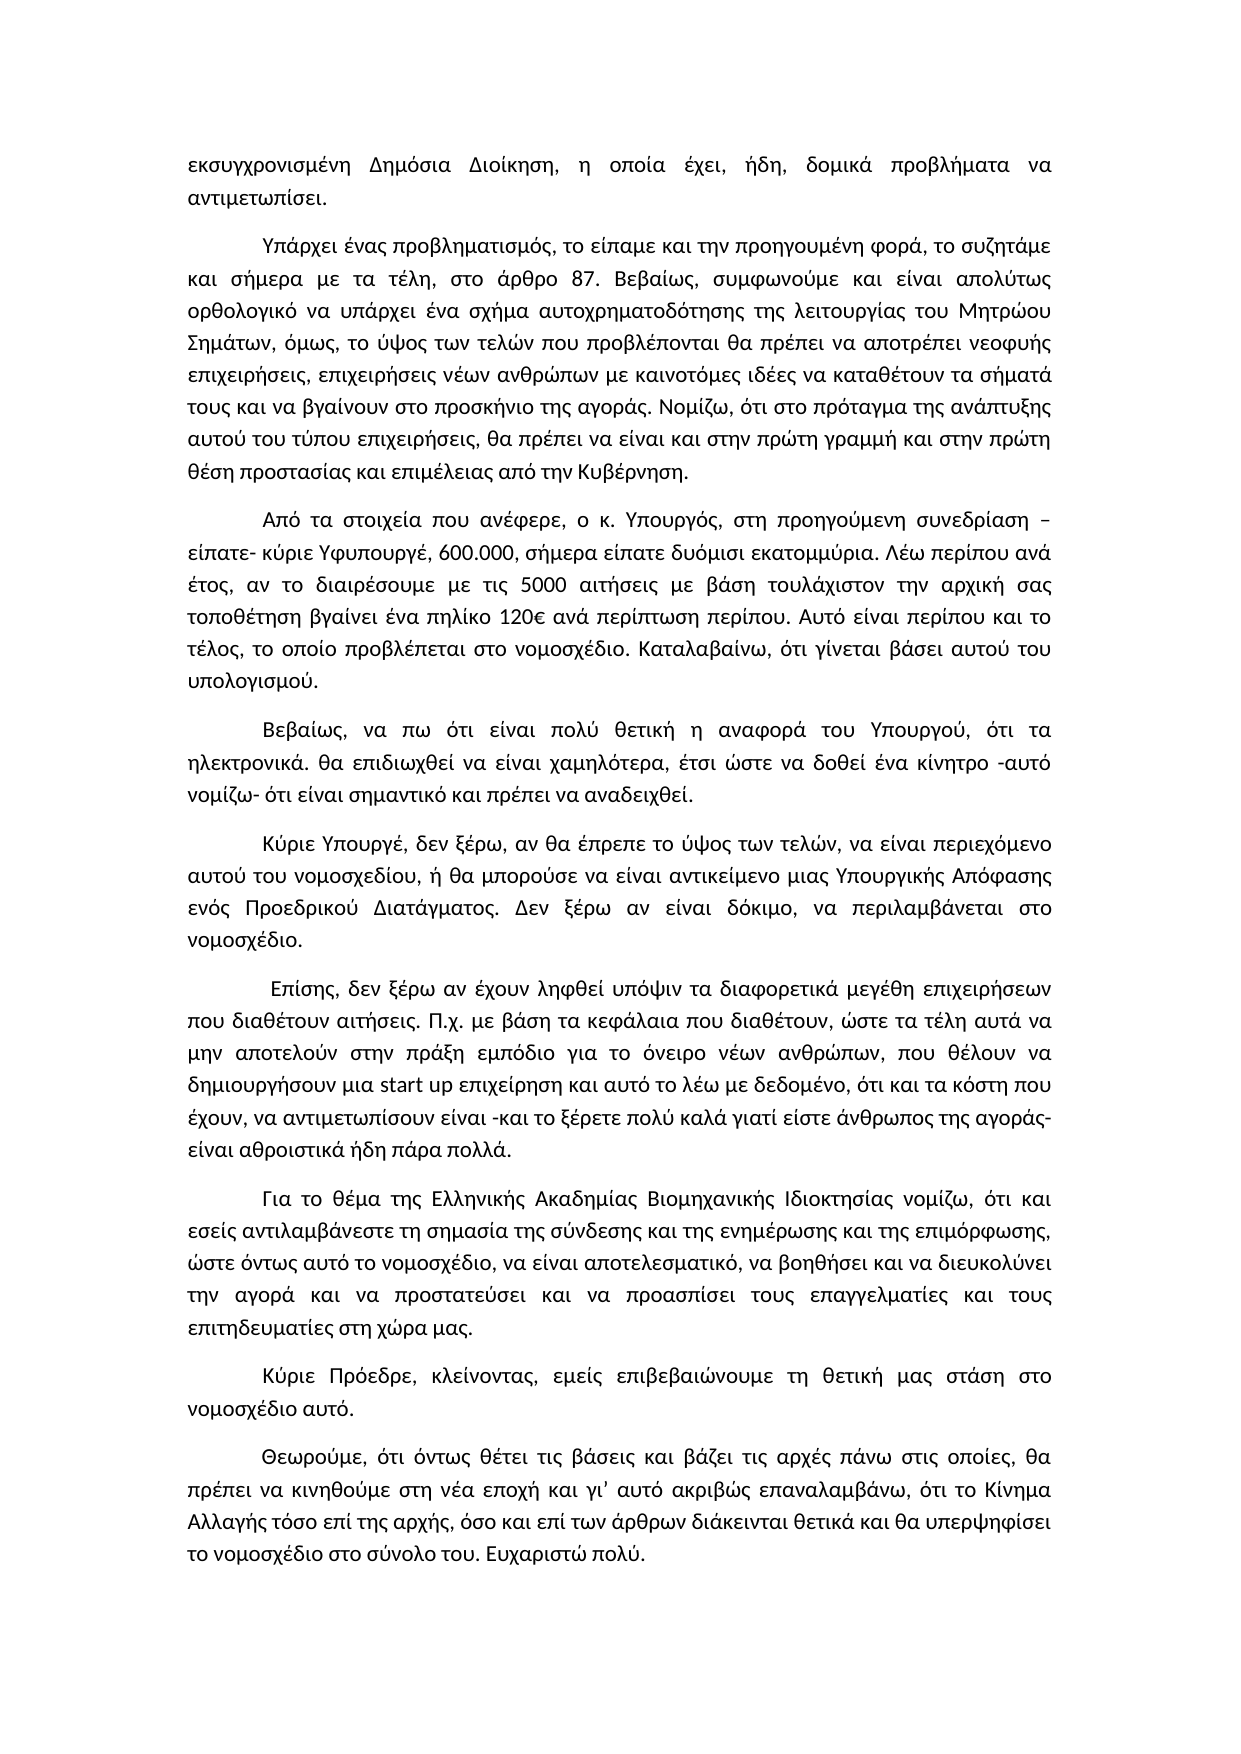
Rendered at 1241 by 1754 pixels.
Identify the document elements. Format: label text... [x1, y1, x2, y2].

text Βεβαίως, να πω ότι είναι πολύ θετική η αναφορά του Υπουργού, ότι τα ηλεκτρονικά. θα επιδιωχθεί να είναι χαμηλότερα, έτσι ώστε να δοθεί ένα κίνητρο -αυτό νομίζω- ότι είναι σημαντικό και πρέπει να αναδειχθεί. [187, 715, 1053, 808]
text Για το θέμα της Ελληνικής Ακαδημίας Βιομηχανικής Ιδιοκτησίας νομίζω, ότι και εσείς αντιλαμβάνεστε τη σημασία της σύνδεσης και της ενημέρωσης και της επιμόρφωσης, ώστε όντως αυτό το νομοσχέδιο, να είναι αποτελεσματικό, να βοηθήσει και να διευκολύνει την αγορά και να προστατεύσει και να προασπίσει τους επαγγελματίες και τους επιτηδευματίες στη χώρα μας. [187, 1184, 1053, 1341]
text Θεωρούμε, ότι όντως θέτει τις βάσεις και βάζει τις αρχές πάνω στις οποίες, θα πρέπει να κινηθούμε στη νέα εποχή και γι’ αυτό ακριβώς επαναλαμβάνω, ότι το Κίνημα Αλλαγής τόσο επί της αρχής, όσο και επί των άρθρων διάκεινται θετικά και θα υπερψηφίσει το νομοσχέδιο στο σύνολο του. Ευχαριστώ πολύ. [187, 1442, 1053, 1567]
text Επίσης, δεν ξέρω αν έχουν ληφθεί υπόψιν τα διαφορετικά μεγέθη επιχειρήσεων που διαθέτουν αιτήσεις. Π.χ. με βάση τα κεφάλαια που διαθέτουν, ώστε τα τέλη αυτά να μην αποτελούν στην πράξη εμπόδιο για το όνειρο νέων ανθρώπων, που θέλουν να δημιουργήσουν μια start up επιχείρηση και αυτό το λέω με δεδομένο, ότι και τα κόστη που έχουν, να αντιμετωπίσουν είναι -και το ξέρετε πολύ καλά γιατί είστε άνθρωπος της αγοράς- είναι αθροιστικά ήδη πάρα πολλά. [187, 974, 1053, 1163]
text Κύριε Πρόεδρε, κλείνοντας, εμείς επιβεβαιώνουμε τη θετική μας στάση στο νομοσχέδιο αυτό. [187, 1361, 1053, 1422]
text Κύριε Υπουργέ, δεν ξέρω, αν θα έπρεπε το ύψος των τελών, να είναι περιεχόμενο αυτού του νομοσχεδίου, ή θα μπορούσε να είναι αντικείμενο μιας Υπουργικής Απόφασης ενός Προεδρικού Διατάγματος. Δεν ξέρω αν είναι δόκιμο, να περιλαμβάνεται στο νομοσχέδιο. [187, 829, 1053, 953]
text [187, 150, 1053, 211]
text Υπάρχει ένας προβληματισμός, το είπαμε και την προηγουμένη φορά, το συζητάμε και σήμερα με τα τέλη, στο άρθρο 87. Βεβαίως, συμφωνούμε και είναι απολύτως ορθολογικό να υπάρχει ένα σχήμα αυτοχρηματοδότησης της λειτουργίας του Μητρώου Σημάτων, όμως, το ύψος των τελών που προβλέπονται θα πρέπει να αποτρέπει νεοφυής επιχειρήσεις, επιχειρήσεις νέων ανθρώπων με καινοτόμες ιδέες να καταθέτουν τα σήματά τους και να βγαίνουν στο προσκήνιο της αγοράς. Νομίζω, ότι στο πρόταγμα της ανάπτυξης αυτού του τύπου επιχειρήσεις, θα πρέπει να είναι και στην πρώτη γραμμή και στην πρώτη θέση προστασίας και επιμέλειας από την Κυβέρνηση. [187, 231, 1053, 485]
text Από τα στοιχεία που ανέφερε, ο κ. Υπουργός, στη προηγούμενη συνεδρίαση –είπατε- κύριε Υφυπουργέ, 600.000, σήμερα είπατε δυόμισι εκατομμύρια. Λέω περίπου ανά έτος, αν το διαιρέσουμε με τις 5000 αιτήσεις με βάση τουλάχιστον την αρχική σας τοποθέτηση βγαίνει ένα πηλίκο 120€ ανά περίπτωση περίπου. Αυτό είναι περίπου και το τέλος, το οποίο προβλέπεται στο νομοσχέδιο. Καταλαβαίνω, ότι γίνεται βάσει αυτού του υπολογισμού. [187, 506, 1053, 694]
